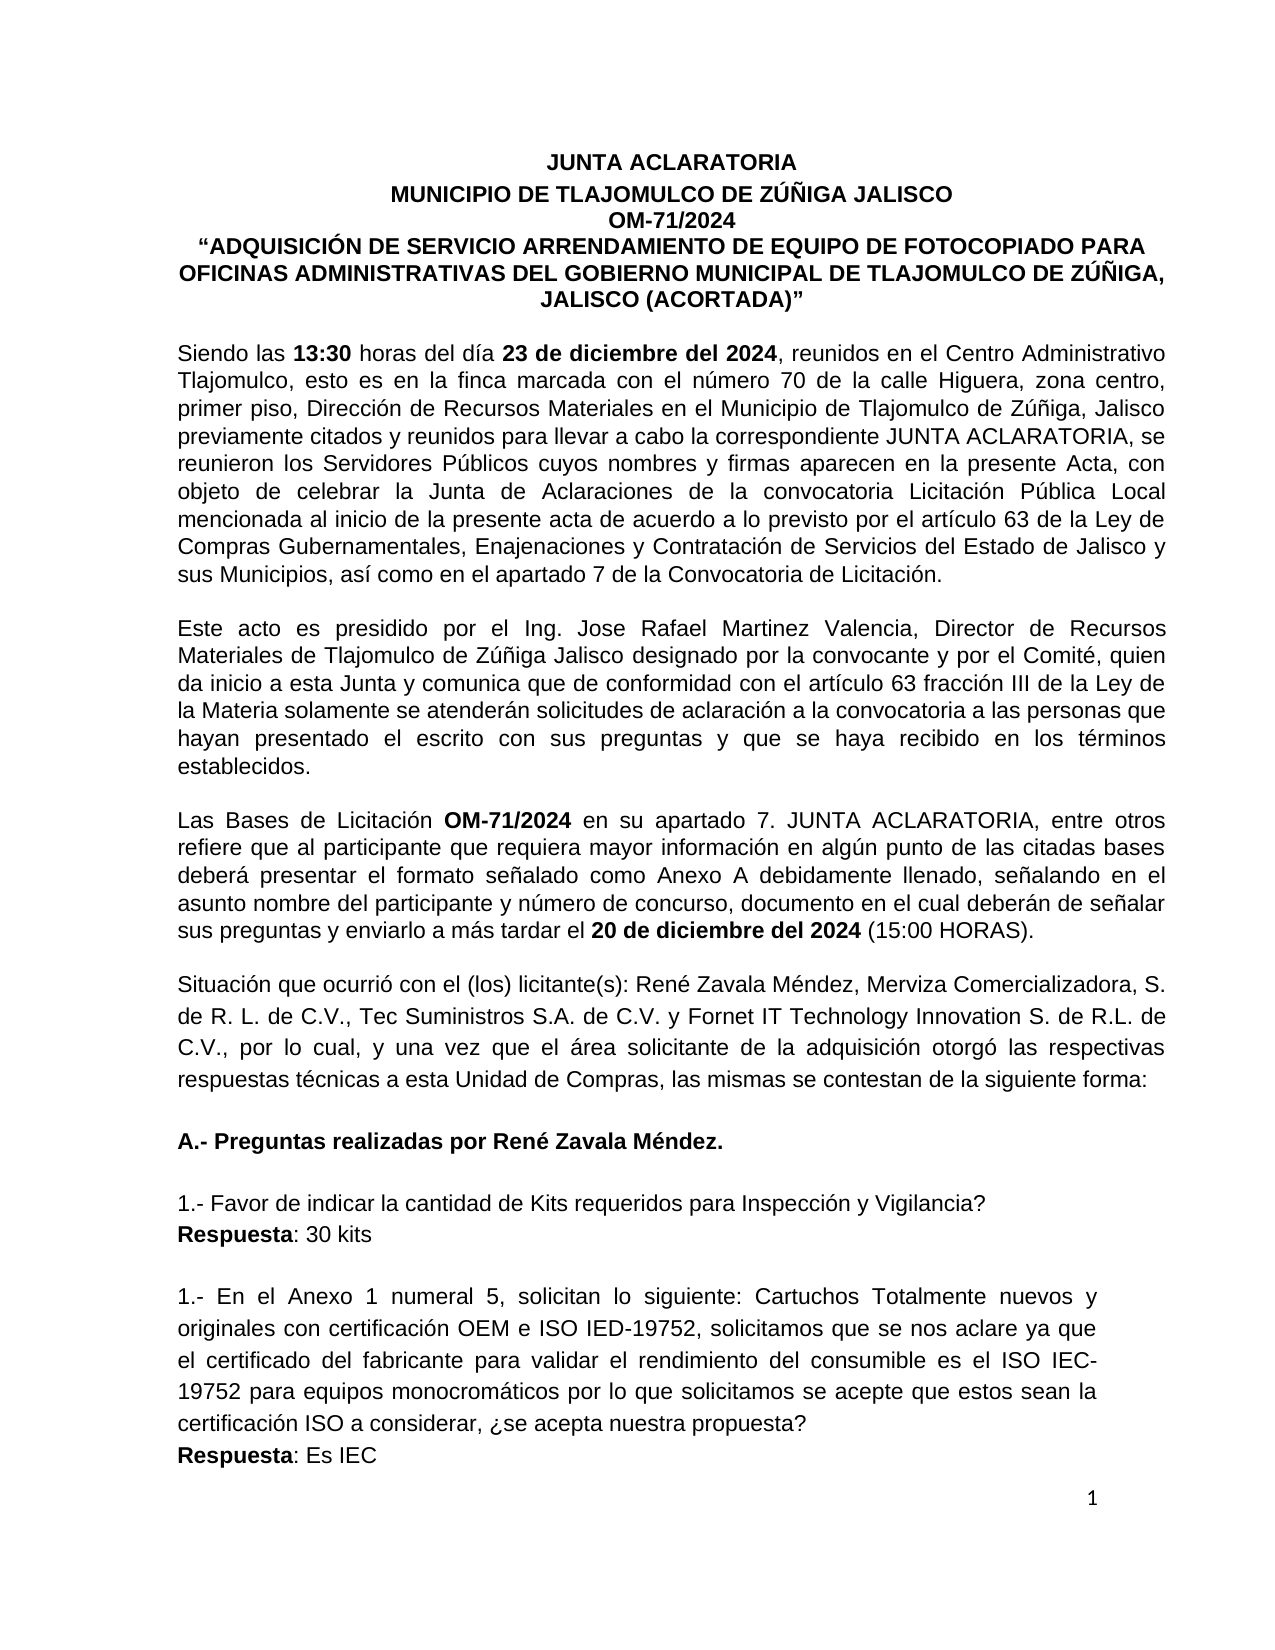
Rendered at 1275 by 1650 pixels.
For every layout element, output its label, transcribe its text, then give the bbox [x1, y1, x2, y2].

text Situación que ocurrió con el (los) licitante(s): René Zavala Méndez, Merviza Comercializadora, S. de R. L. de C.V., Tec Suministros S.A. de C.V. y Fornet IT Technology Innovation S. de R.L. de C.V., por lo cual, y una vez que el área solicitante de la adquisición otorgó las respectivas respuestas técnicas a esta Unidad de Compras, las mismas se contestan de la siguiente forma: [177, 970, 1167, 1092]
text Las Bases de Licitación OM-71/2024 en su apartado 7. JUNTA ACLARATORIA, entre otros refiere que al participante que requiera mayor información en algún punto de las citadas bases deberá presentar el formato señalado como Anexo A debidamente llenado, señalando en el asunto nombre del participante y número de concurso, documento en el cual deberán de señalar sus preguntas y enviarlo a más tardar el 20 de diciembre del 2024 (15:00 HORAS). [177, 805, 1167, 943]
text 1.- En el Anexo 1 numeral 5, solicitan lo siguiente: Cartuchos Totalmente nuevos y originales con certificación OEM e ISO IED-19752, solicitamos que se nos aclare ya que el certificado del fabricante para validar el rendimiento del consumible es el ISO IEC-19752 para equipos monocromáticos por lo que solicitamos se acepte que estos sean la certificación ISO a considerar, ¿se acepta nuestra propuesta? [177, 1282, 1098, 1436]
text Este acto es presidido por el Ing. Jose Rafael Martinez Valencia, Director de Recursos Materiales de Tlajomulco de Zúñiga Jalisco designado por la convocante y por el Comité, quien da inicio a esta Junta y comunica que de conformidad con el artículo 63 fracción III de la Ley de la Materia solamente se atenderán solicitudes de aclaración a la convocatoria a las personas que hayan presentado el escrito con sus preguntas y que se haya recibido en los términos establecidos. [177, 613, 1167, 779]
text Siendo las 13:30 horas del día 23 de diciembre del 2024, reunidos en el Centro Administrativo Tlajomulco, esto es en la finca marcada con el número 70 de la calle Higuera, zona centro, primer piso, Dirección de Recursos Materiales en el Municipio de Tlajomulco de Zúñiga, Jalisco previamente citados y reunidos para llevar a cabo la correspondiente JUNTA ACLARATORIA, se reunieron los Servidores Públicos cuyos nombres y firmas aparecen en la presente Acta, con objeto de celebrar la Junta de Aclaraciones de la convocatoria Licitación Pública Local mencionada al inicio de la presente acta de acuerdo a lo previsto por el artículo 63 de la Ley de Compras Gubernamentales, Enajenaciones y Contratación de Servicios del Estado de Jalisco y sus Municipios, así como en el apartado 7 de la Convocatoria de Licitación. [177, 339, 1167, 587]
text Respuesta: 30 kits [177, 1220, 1098, 1248]
text Respuesta: Es IEC [177, 1440, 1098, 1468]
text MUNICIPIO DE TLAJOMULCO DE ZÚÑIGA JALISCO [177, 179, 1167, 207]
text A.- Preguntas realizadas por René Zavala Méndez. [177, 1127, 1098, 1154]
text OM-71/2024 [177, 207, 1167, 233]
text 1.- Favor de indicar la cantidad de Kits requeridos para Inspección y Vigilancia? [177, 1188, 1098, 1216]
text “ADQUISICIÓN DE SERVICIO ARRENDAMIENTO DE EQUIPO DE FOTOCOPIADO PARA OFICINAS ADMINISTRATIVAS DEL GOBIERNO MUNICIPAL DE TLAJOMULCO DE ZÚÑIGA, JALISCO (ACORTADA)” [177, 233, 1167, 312]
text JUNTA ACLARATORIA [177, 148, 1167, 175]
